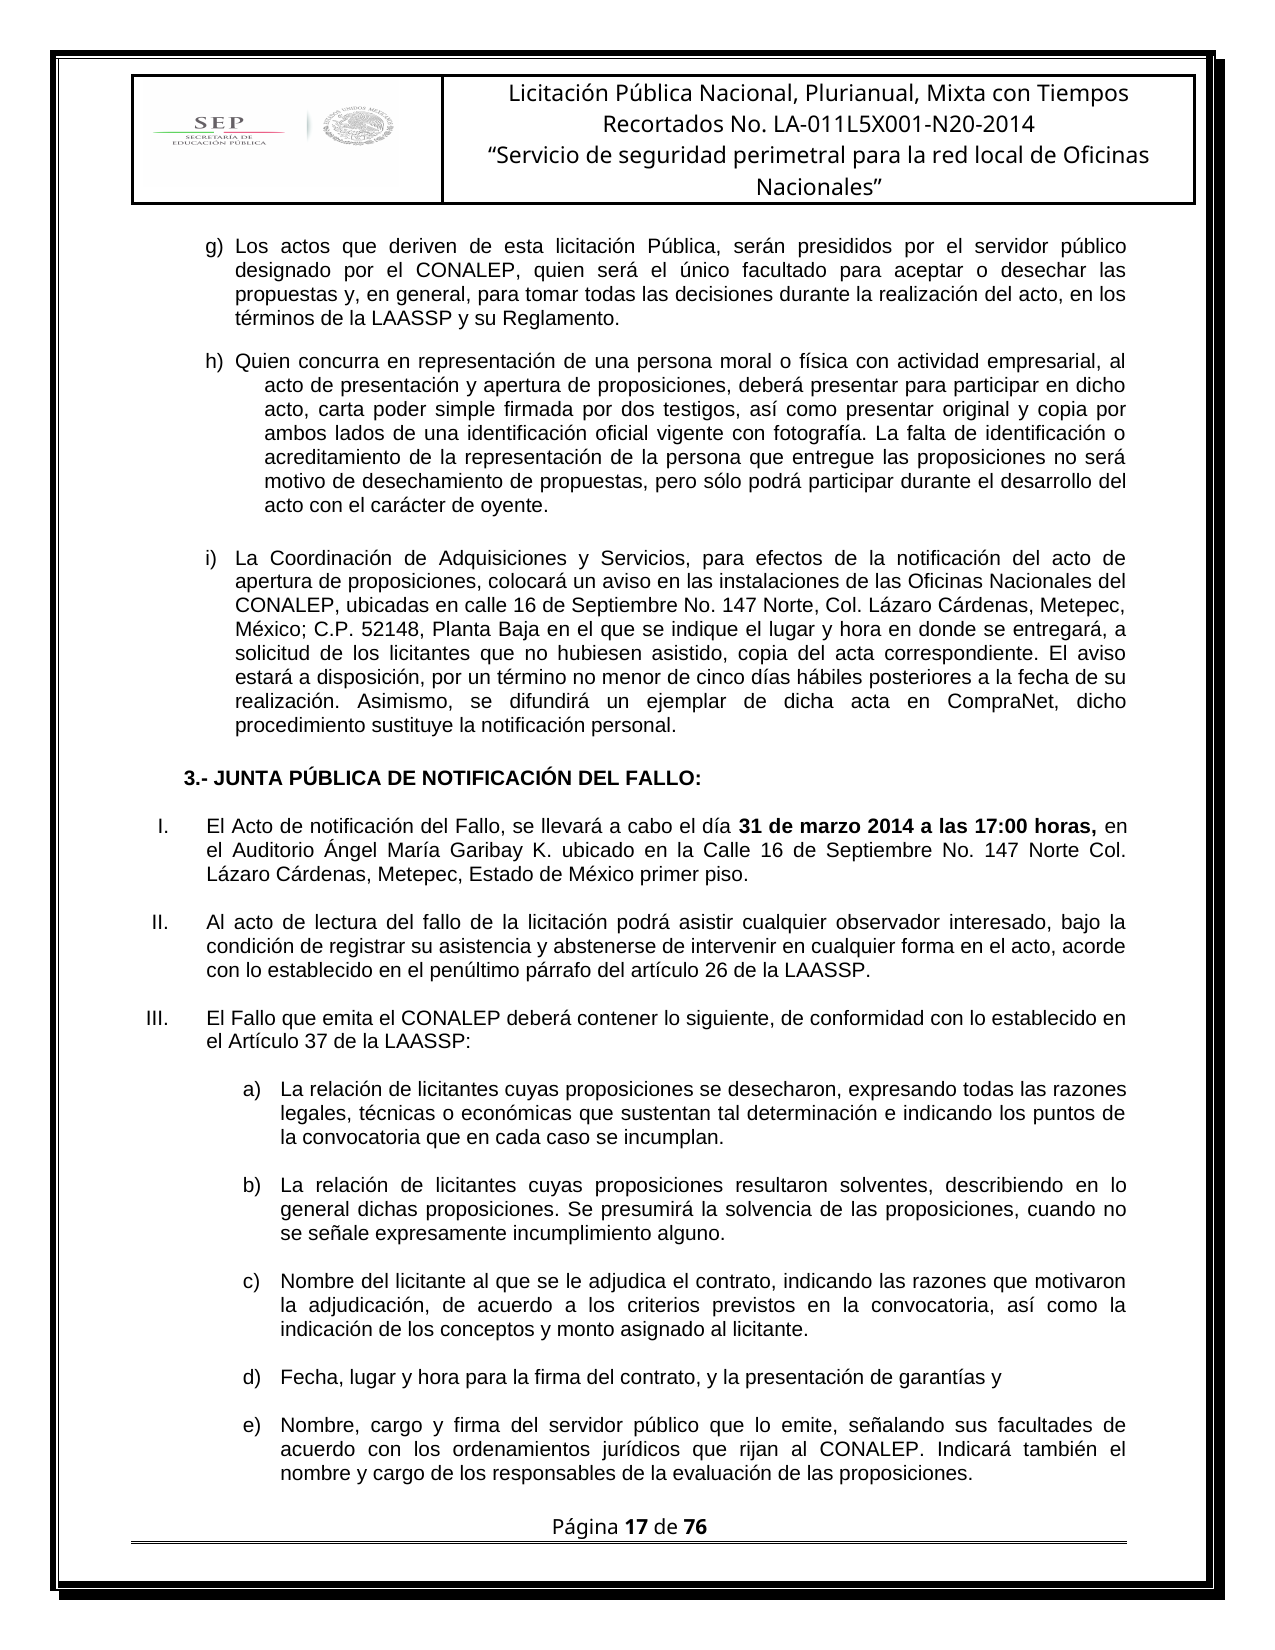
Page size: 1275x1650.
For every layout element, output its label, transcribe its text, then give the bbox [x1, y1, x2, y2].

list La Coordinación de Adquisiciones y Servicios, para efectos de la notificación del acto de apertura de proposiciones, colocará un aviso en las instalaciones de las Oficinas Nacionales del CONALEP, ubicadas en calle 16 de Septiembre No. 147 Norte, Col. Lázaro Cárdenas, Metepec, México; C.P. 52148, Planta Baja en el que se indique el lugar y hora en donde se entregará, a solicitud de los licitantes que no hubiesen asistido, copia del acta correspondiente. El aviso estará a disposición, por un término no menor de cinco días hábiles posteriores a la fecha de su realización. Asimismo, se difundirá un ejemplar de dicha acta en CompraNet, dicho procedimiento sustituye la notificación personal. [205, 545, 1127, 737]
list Fecha, lugar y hora para la firma del contrato, y la presentación de garantías y [243, 1365, 1127, 1389]
picture [143, 78, 400, 187]
list El Fallo que emita el CONALEP deberá contener lo siguiente, de conformidad con lo establecido en el Artículo 37 de la LAASSP: [169, 1005, 1127, 1053]
list Al acto de lectura del fallo de la licitación podrá asistir cualquier observador interesado, bajo la condición de registrar su asistencia y abstenerse de intervenir en cualquier forma en el acto, acorde con lo establecido en el penúltimo párrafo del artículo 26 de la LAASSP. [169, 909, 1127, 981]
list Los actos que deriven de esta licitación Pública, serán presididos por el servidor público designado por el CONALEP, quien será el único facultado para aceptar o desechar las propuestas y, en general, para tomar todas las decisiones durante la realización del acto, en los términos de la LAASSP y su Reglamento. [205, 234, 1127, 330]
list La relación de licitantes cuyas proposiciones se desecharon, expresando todas las razones legales, técnicas o económicas que sustentan tal determinación e indicando los puntos de la convocatoria que en cada caso se incumplan. [243, 1077, 1127, 1149]
list El Acto de notificación del Fallo, se llevará a cabo el día 31 de marzo 2014 a las 17:00 horas, en el Auditorio Ángel María Garibay K. ubicado en la Calle 16 de Septiembre No. 147 Norte Col. Lázaro Cárdenas, Metepec, Estado de México primer piso. [169, 814, 1127, 886]
list Quien concurra en representación de una persona moral o física con actividad empresarial, al acto de presentación y apertura de proposiciones, deberá presentar para participar en dicho acto, carta poder simple firmada por dos testigos, así como presentar original y copia por ambos lados de una identificación oficial vigente con fotografía. La falta de identificación o acreditamiento de la representación de la persona que entregue las proposiciones no será motivo de desechamiento de propuestas, pero sólo podrá participar durante el desarrollo del acto con el carácter de oyente. [205, 349, 1127, 517]
list 3.- JUNTA PÚBLICA DE NOTIFICACIÓN DEL FALLO: [183, 766, 1127, 790]
list Nombre, cargo y firma del servidor público que lo emite, señalando sus facultades de acuerdo con los ordenamientos jurídicos que rijan al CONALEP. Indicará también el nombre y cargo de los responsables de la evaluación de las proposiciones. [243, 1413, 1127, 1484]
list La relación de licitantes cuyas proposiciones resultaron solventes, describiendo en lo general dichas proposiciones. Se presumirá la solvencia de las proposiciones, cuando no se señale expresamente incumplimiento alguno. [243, 1173, 1127, 1245]
list Nombre del licitante al que se le adjudica el contrato, indicando las razones que motivaron la adjudicación, de acuerdo a los criterios previstos en la convocatoria, así como la indicación de los conceptos y monto asignado al licitante. [243, 1269, 1127, 1341]
